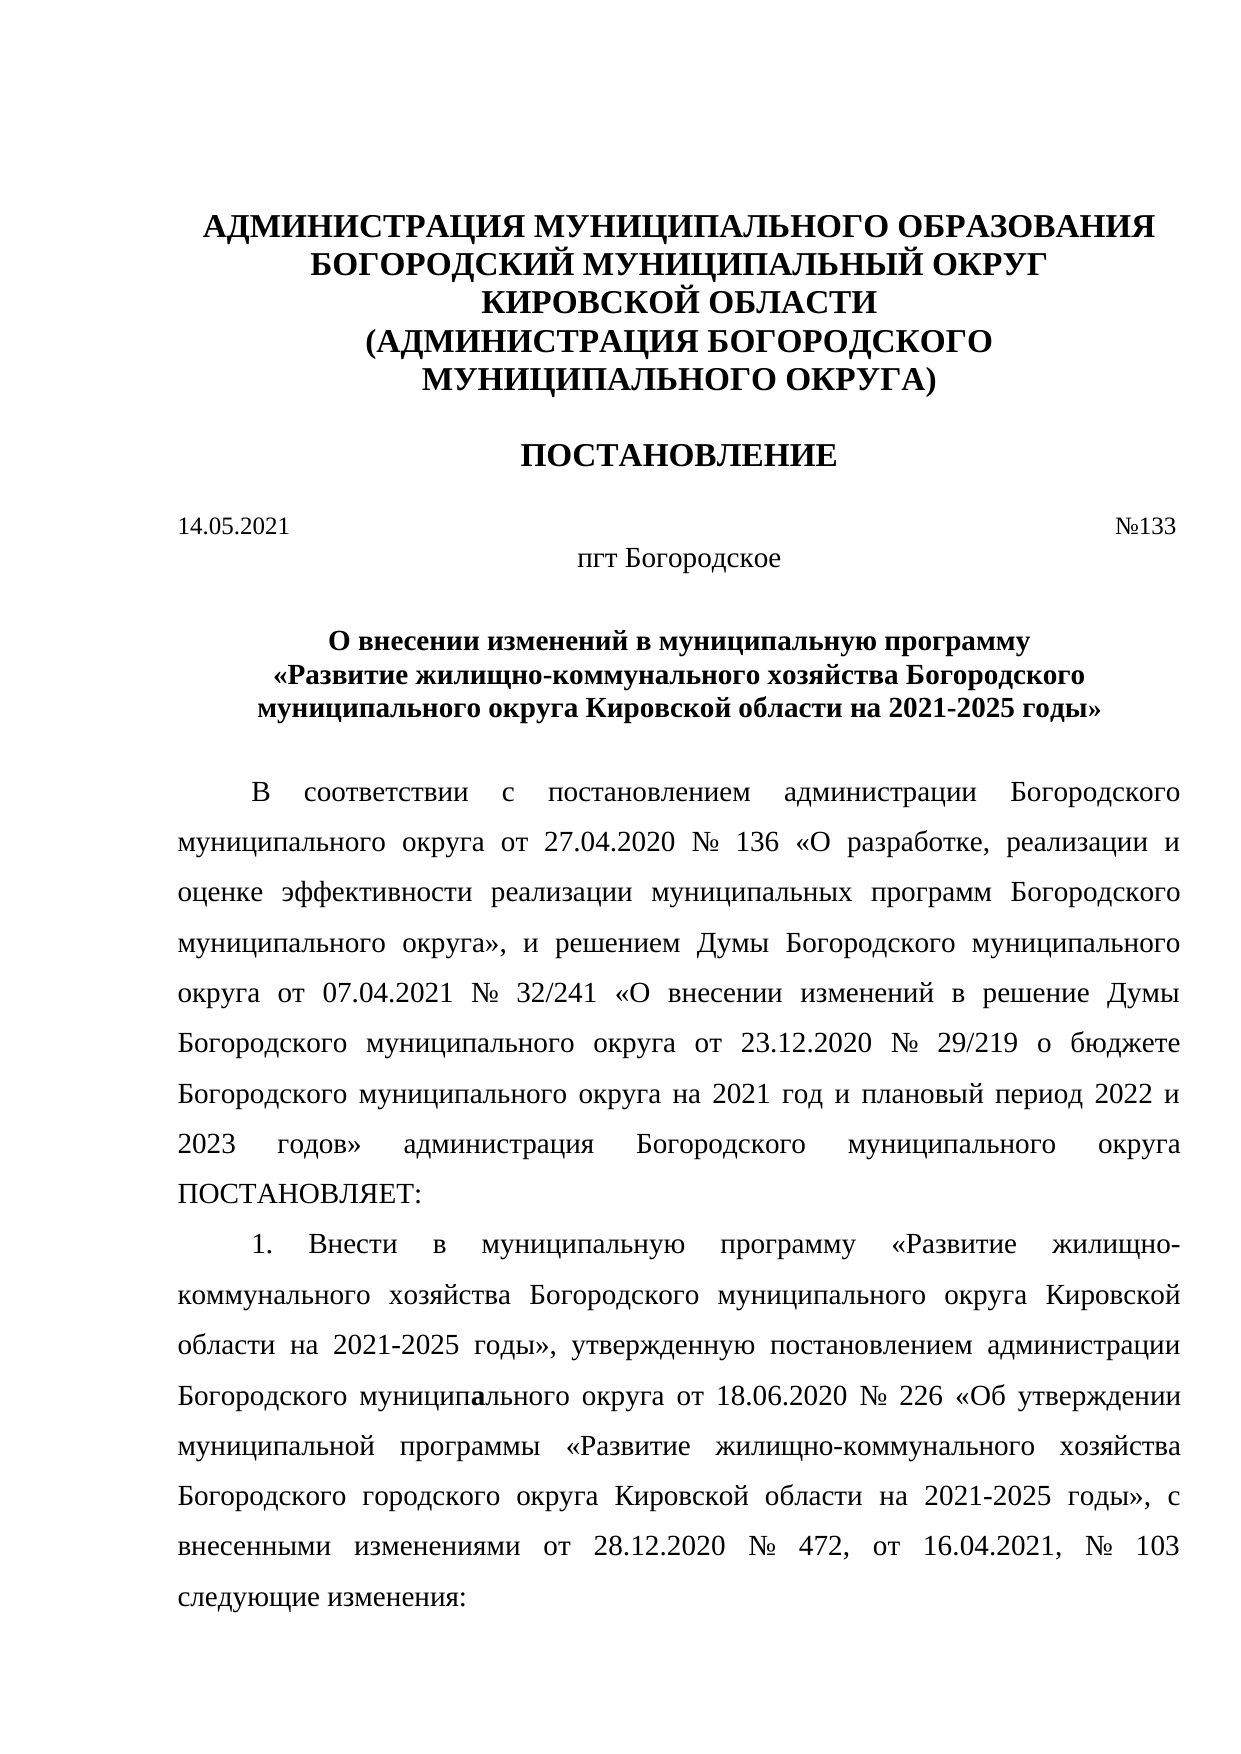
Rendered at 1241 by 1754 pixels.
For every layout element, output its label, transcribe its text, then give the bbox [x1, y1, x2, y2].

text АДМИНИСТРАЦИЯ МУНИЦИПАЛЬНОГО ОБРАЗОВАНИЯ БОГОРОДСКИЙ МУНИЦИПАЛЬНЫЙ ОКРУГ [177, 206, 1181, 283]
text ПОСТАНОВЛЕНИЕ [177, 435, 1181, 473]
text (АДМИНИСТРАЦИЯ БОГОРОДСКОГО [177, 321, 1181, 359]
title «Развитие жилищно-коммунального хозяйства Богородского муниципального округа Кировской области на 2021-2025 годы» [177, 657, 1181, 724]
text 1. Внести в муниципальную программу «Развитие жилищно-коммунального хозяйства Богородского муниципального округа Кировской области на 2021-2025 годы», утвержденную постановлением администрации Богородского муниципального округа от 18.06.2020 № 226 «Об утверждении муниципальной программы «Развитие жилищно-коммунального хозяйства Богородского городского округа Кировской области на 2021-2025 годы», с внесенными изменениями от 28.12.2020 № 472, от 16.04.2021, № 103 следующие изменения: [177, 1227, 1181, 1612]
text МУНИЦИПАЛЬНОГО ОКРУГА) [177, 359, 1181, 398]
text пгт Богородское [177, 540, 1181, 573]
text КИРОВСКОЙ ОБЛАСТИ [177, 283, 1181, 321]
title О внесении изменений в муниципальную программу [177, 623, 1181, 657]
text 14.05.2021 №133 [177, 511, 1181, 540]
text В соответствии с постановлением администрации Богородского муниципального округа от 27.04.2020 № 136 «О разработке, реализации и оценке эффективности реализации муниципальных программ Богородского муниципального округа», и решением Думы Богородского муниципального округа от 07.04.2021 № 32/241 «О внесении изменений в решение Думы Богородского муниципального округа от 23.12.2020 № 29/219 о бюджете Богородского муниципального округа на 2021 год и плановый период 2022 и 2023 годов» администрация Богородского муниципального округа ПОСТАНОВЛЯЕТ: [177, 774, 1181, 1210]
